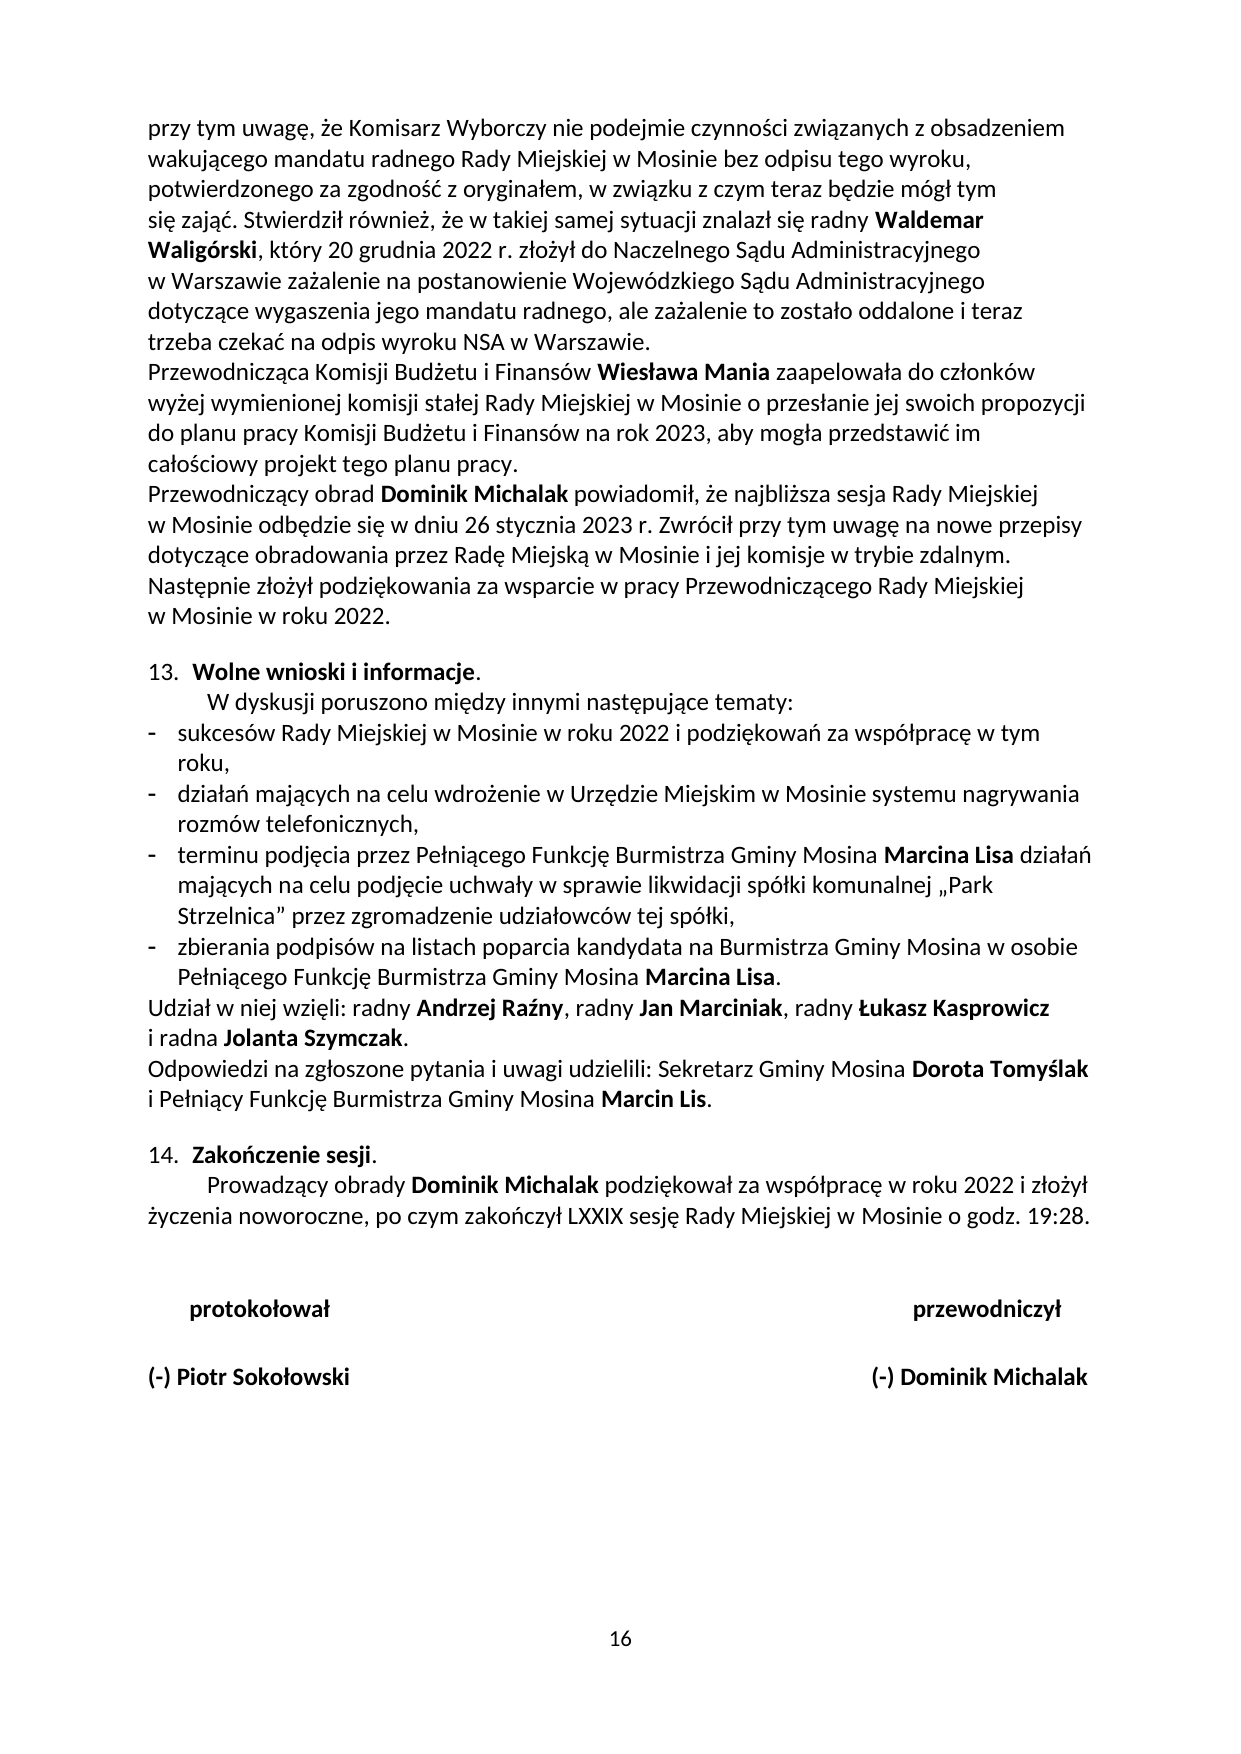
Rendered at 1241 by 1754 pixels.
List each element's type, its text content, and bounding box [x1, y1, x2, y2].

list Wolne wnioski i informacje. [148, 656, 1092, 687]
text Przewodnicząca Komisji Budżetu i Finansów Wiesława Mania zaapelowała do członków wyżej wymienionej komisji stałej Rady Miejskiej w Mosinie o przesłanie jej swoich propozycji do planu pracy Komisji Budżetu i Finansów na rok 2023, aby mogła przedstawić im całościowy projekt tego planu pracy. [148, 356, 1092, 478]
list działań mających na celu wdrożenie w Urzędzie Miejskim w Mosinie systemu nagrywania rozmów telefonicznych, [148, 778, 1092, 839]
list sukcesów Rady Miejskiej w Mosinie w roku 2022 i podziękowań za współpracę w tym roku, [148, 717, 1092, 778]
text protokołował przewodniczył [189, 1293, 1092, 1323]
list W dyskusji poruszono między innymi następujące tematy: [148, 687, 1092, 717]
text Prowadzący obrady Dominik Michalak podziękował za współpracę w roku 2022 i złożył życzenia noworoczne, po czym zakończył LXXIX sesję Rady Miejskiej w Mosinie o godz. 19:28. [148, 1169, 1092, 1230]
list terminu podjęcia przez Pełniącego Funkcję Burmistrza Gminy Mosina Marcina Lisa działań mających na celu podjęcie uchwały w sprawie likwidacji spółki komunalnej „Park Strzelnica” przez zgromadzenie udziałowców tej spółki, [148, 839, 1092, 931]
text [148, 112, 1092, 356]
list zbierania podpisów na listach poparcia kandydata na Burmistrza Gminy Mosina w osobie Pełniącego Funkcję Burmistrza Gminy Mosina Marcina Lisa. [148, 931, 1092, 992]
text Odpowiedzi na zgłoszone pytania i uwagi udzielili: Sekretarz Gminy Mosina Dorota Tomyślak i Pełniący Funkcję Burmistrza Gminy Mosina Marcin Lis. [148, 1053, 1092, 1114]
text Przewodniczący obrad Dominik Michalak powiadomił, że najbliższa sesja Rady Miejskiej w Mosinie odbędzie się w dniu 26 stycznia 2023 r. Zwrócił przy tym uwagę na nowe przepisy dotyczące obradowania przez Radę Miejską w Mosinie i jej komisje w trybie zdalnym. Następnie złożył podziękowania za wsparcie w pracy Przewodniczącego Rady Miejskiej w Mosinie w roku 2022. [148, 478, 1092, 631]
text Udział w niej wzięli: radny Andrzej Raźny, radny Jan Marciniak, radny Łukasz Kasprowicz i radna Jolanta Szymczak. [148, 992, 1092, 1053]
list Zakończenie sesji. [148, 1139, 1092, 1169]
text (-) Piotr Sokołowski (-) Dominik Michalak [148, 1361, 1092, 1391]
